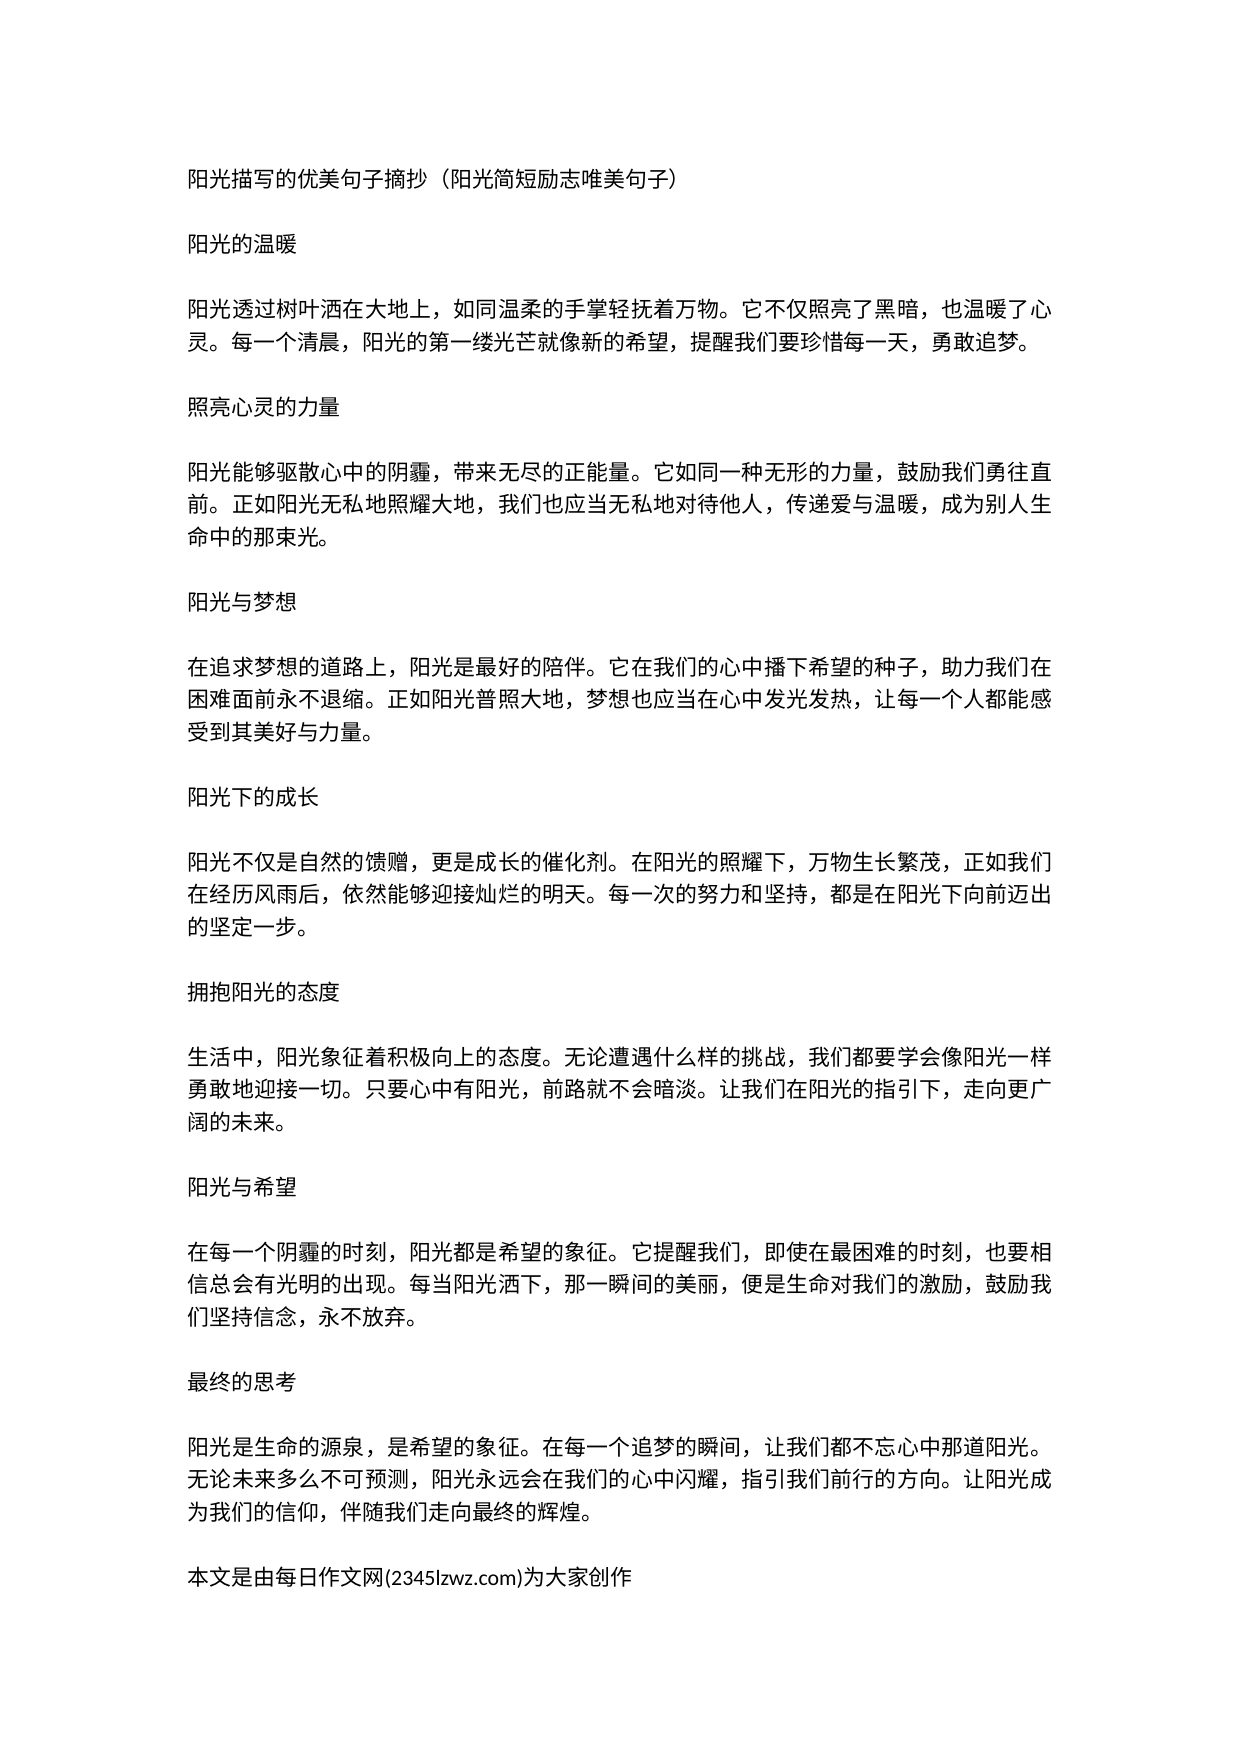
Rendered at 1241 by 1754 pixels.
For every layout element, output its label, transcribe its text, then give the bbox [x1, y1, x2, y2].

text 阳光描写的优美句子摘抄（阳光简短励志唯美句子） [187, 162, 1053, 194]
text 拥抱阳光的态度 [187, 974, 1053, 1007]
text 生活中，阳光象征着积极向上的态度。无论遭遇什么样的挑战，我们都要学会像阳光一样，勇敢地迎接一切。只要心中有阳光，前路就不会暗淡。让我们在阳光的指引下，走向更广阔的未来。 [187, 1039, 1053, 1137]
text 本文是由每日作文网(2345lzwz.com)为大家创作 [187, 1559, 1053, 1592]
text 阳光透过树叶洒在大地上，如同温柔的手掌轻抚着万物。它不仅照亮了黑暗，也温暖了心灵。每一个清晨，阳光的第一缕光芒就像新的希望，提醒我们要珍惜每一天，勇敢追梦。 [187, 292, 1053, 357]
text 在追求梦想的道路上，阳光是最好的陪伴。它在我们的心中播下希望的种子，助力我们在困难面前永不退缩。正如阳光普照大地，梦想也应当在心中发光发热，让每一个人都能感受到其美好与力量。 [187, 649, 1053, 747]
text 阳光能够驱散心中的阴霾，带来无尽的正能量。它如同一种无形的力量，鼓励我们勇往直前。正如阳光无私地照耀大地，我们也应当无私地对待他人，传递爱与温暖，成为别人生命中的那束光。 [187, 454, 1053, 552]
text 在每一个阴霾的时刻，阳光都是希望的象征。它提醒我们，即使在最困难的时刻，也要相信总会有光明的出现。每当阳光洒下，那一瞬间的美丽，便是生命对我们的激励，鼓励我们坚持信念，永不放弃。 [187, 1234, 1053, 1332]
text 阳光与希望 [187, 1169, 1053, 1202]
text 最终的思考 [187, 1364, 1053, 1397]
text 阳光的温暖 [187, 227, 1053, 259]
text 阳光是生命的源泉，是希望的象征。在每一个追梦的瞬间，让我们都不忘心中那道阳光。无论未来多么不可预测，阳光永远会在我们的心中闪耀，指引我们前行的方向。让阳光成为我们的信仰，伴随我们走向最终的辉煌。 [187, 1429, 1053, 1527]
text 阳光与梦想 [187, 584, 1053, 617]
text 阳光不仅是自然的馈赠，更是成长的催化剂。在阳光的照耀下，万物生长繁茂，正如我们在经历风雨后，依然能够迎接灿烂的明天。每一次的努力和坚持，都是在阳光下向前迈出的坚定一步。 [187, 844, 1053, 942]
text 照亮心灵的力量 [187, 389, 1053, 422]
text 阳光下的成长 [187, 779, 1053, 812]
